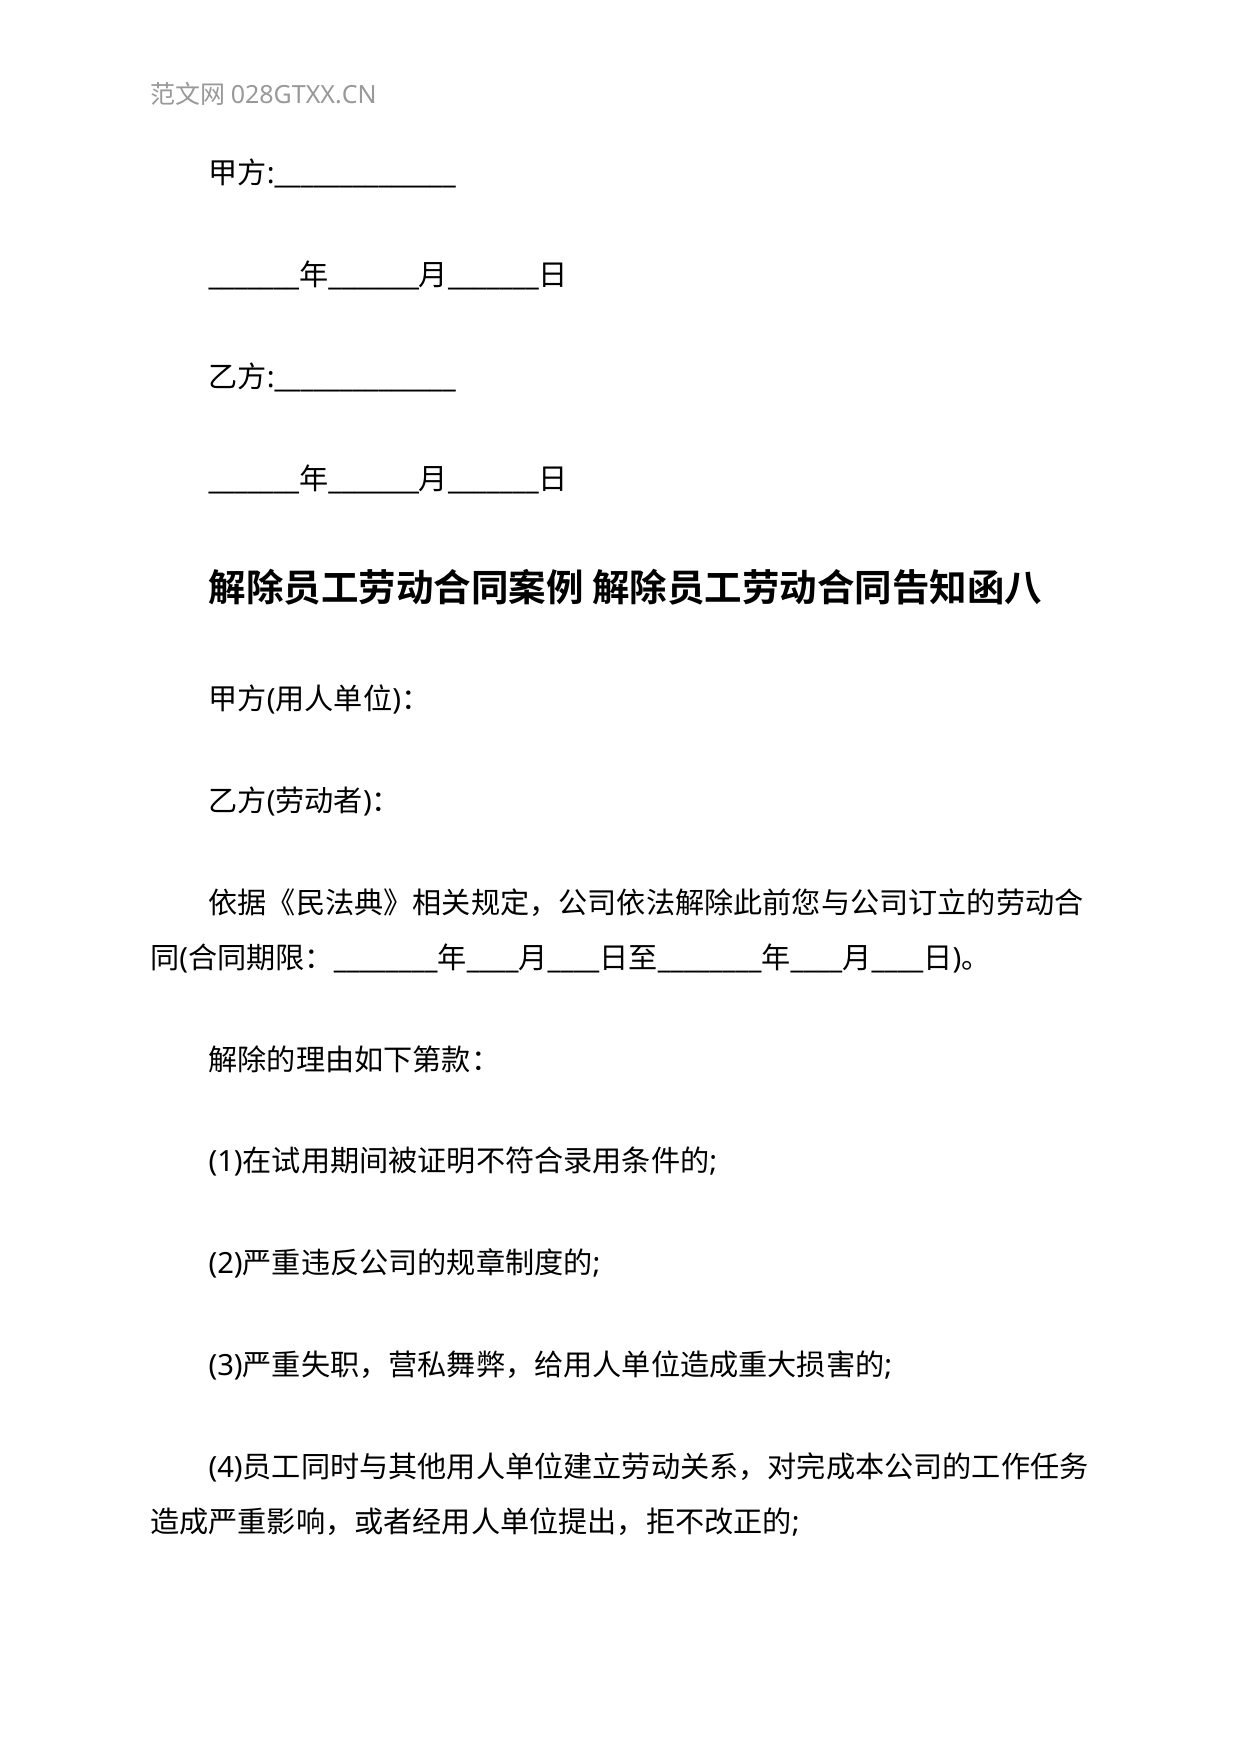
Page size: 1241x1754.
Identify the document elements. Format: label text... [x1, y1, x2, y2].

text 依据《民法典》相关规定，公司依法解除此前您与公司订立的劳动合同(合同期限：________年____月____日至________年____月____日)。 [150, 879, 1090, 977]
text 甲方:______________ [150, 150, 1090, 192]
text (3)严重失职，营私舞弊，给用人单位造成重大损害的; [150, 1342, 1090, 1384]
text 甲方(用人单位)： [150, 675, 1090, 718]
text 解除员工劳动合同案例 解除员工劳动合同告知函八 [150, 558, 1090, 612]
text (2)严重违反公司的规章制度的; [150, 1240, 1090, 1282]
text 乙方:______________ [150, 354, 1090, 396]
text 乙方(劳动者)： [150, 777, 1090, 820]
text _______年_______月_______日 [150, 252, 1090, 294]
text _______年_______月_______日 [150, 456, 1090, 498]
text (1)在试用期间被证明不符合录用条件的; [150, 1138, 1090, 1180]
text 解除的理由如下第款： [150, 1036, 1090, 1078]
text (4)员工同时与其他用人单位建立劳动关系，对完成本公司的工作任务造成严重影响，或者经用人单位提出，拒不改正的; [150, 1444, 1090, 1541]
